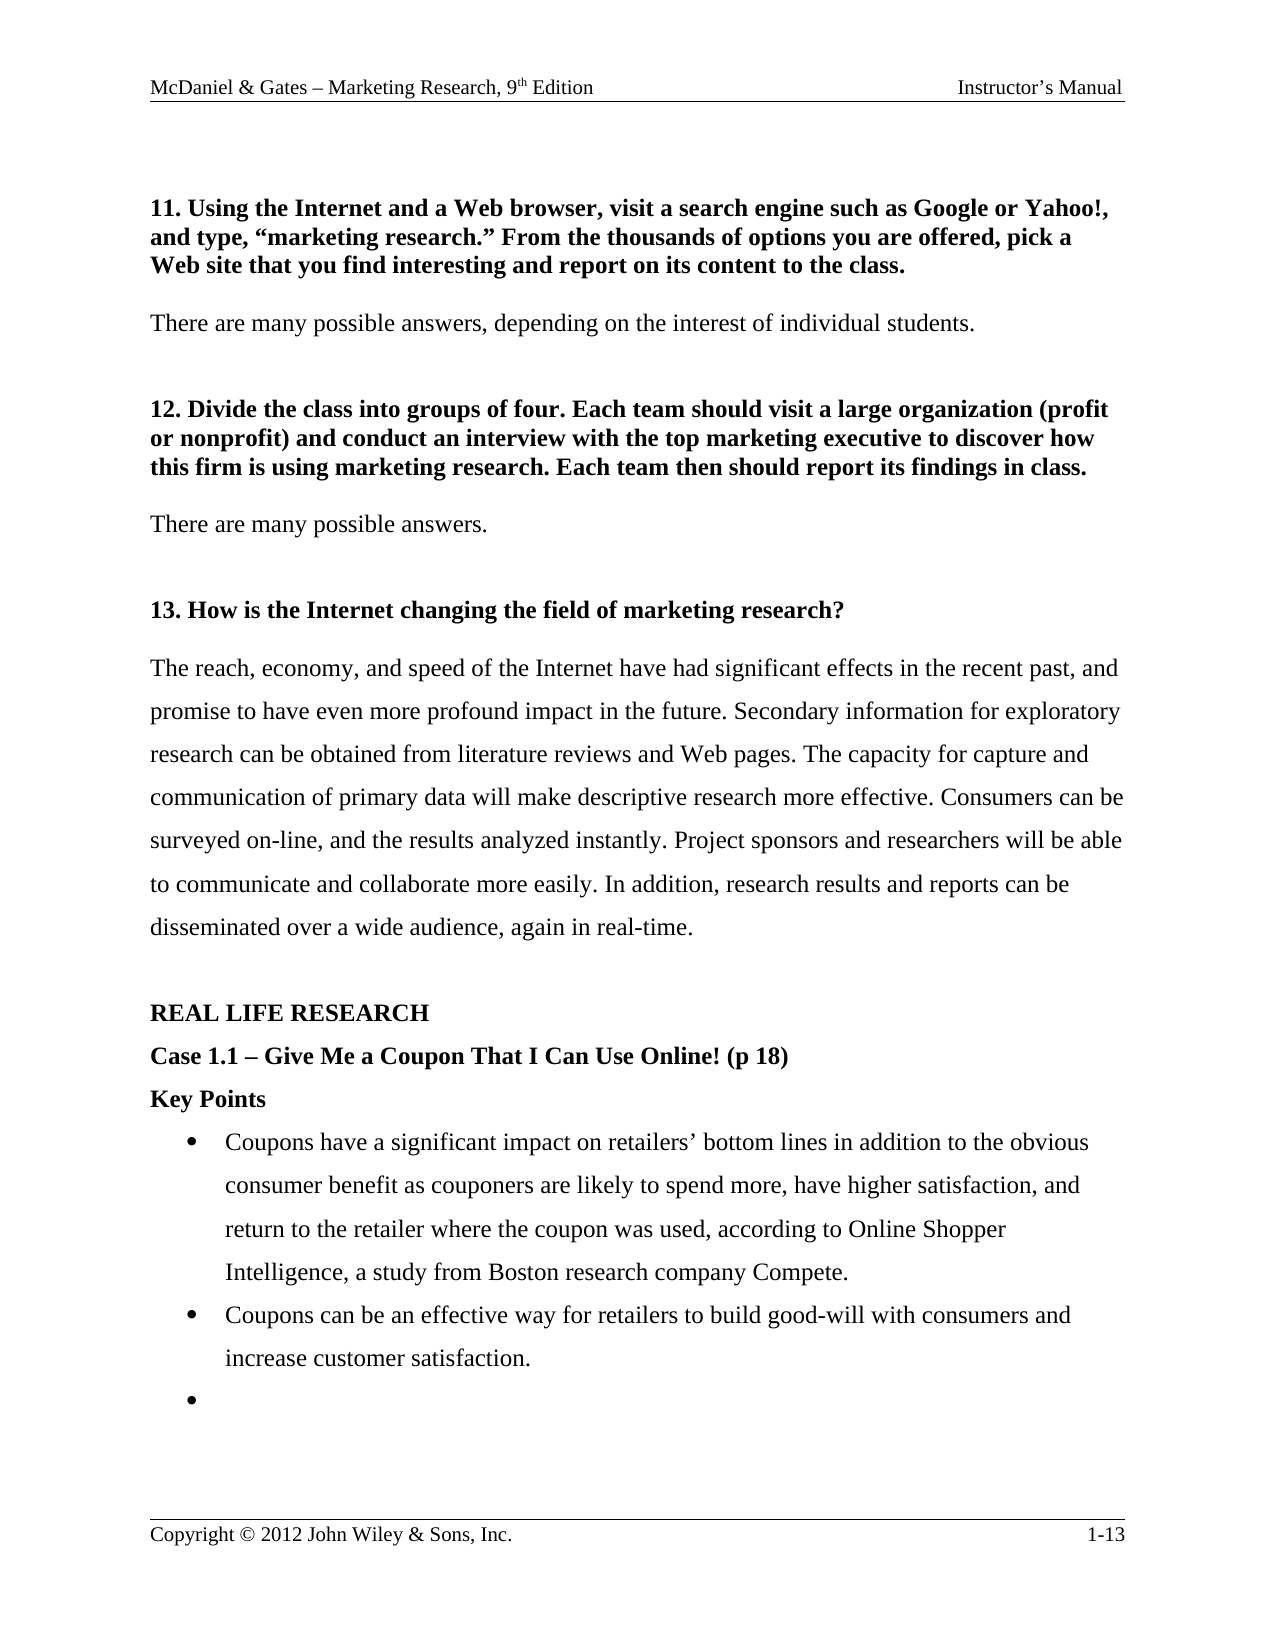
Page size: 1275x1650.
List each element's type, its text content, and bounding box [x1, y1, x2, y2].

text 12. Divide the class into groups of four. Each team should visit a large organization (profit or nonprofit) and conduct an interview with the top marketing executive to discover how this firm is using marketing research. Each team then should report its findings in class. [150, 394, 1125, 481]
text There are many possible answers. [150, 509, 1125, 538]
text REAL LIFE RESEARCH [150, 998, 1125, 1027]
text The reach, economy, and speed of the Internet have had significant effects in the recent past, and promise to have even more profound impact in the future. Secondary information for exploratory research can be obtained from literature reviews and Web pages. The capacity for capture and communication of primary data will make descriptive research more effective. Consumers can be surveyed on-line, and the results analyzed instantly. Project sponsors and researchers will be able to communicate and collaborate more easily. In addition, research results and reports can be disseminated over a wide audience, again in real-time. [150, 653, 1125, 941]
text 13. How is the Internet changing the field of marketing research? [150, 596, 1125, 624]
text There are many possible answers, depending on the interest of individual students. [150, 308, 1125, 337]
list Coupons have a significant impact on retailers’ bottom lines in addition to the obvious consumer benefit as couponers are likely to spend more, have higher satisfaction, and return to the retailer where the coupon was used, according to Online Shopper Intelligence, a study from Boston research company Compete. [187, 1127, 1125, 1286]
text Key Points [150, 1084, 1125, 1113]
list Coupons can be an effective way for retailers to build good-will with consumers and increase customer satisfaction. [187, 1300, 1125, 1372]
text 11. Using the Internet and a Web browser, visit a search engine such as Google or Yahoo!, and type, “marketing research.” From the thousands of options you are offered, pick a Web site that you find interesting and report on its content to the class. [150, 193, 1125, 279]
text Case 1.1 – Give Me a Coupon That I Can Use Online! (p 18) [150, 1041, 1125, 1070]
